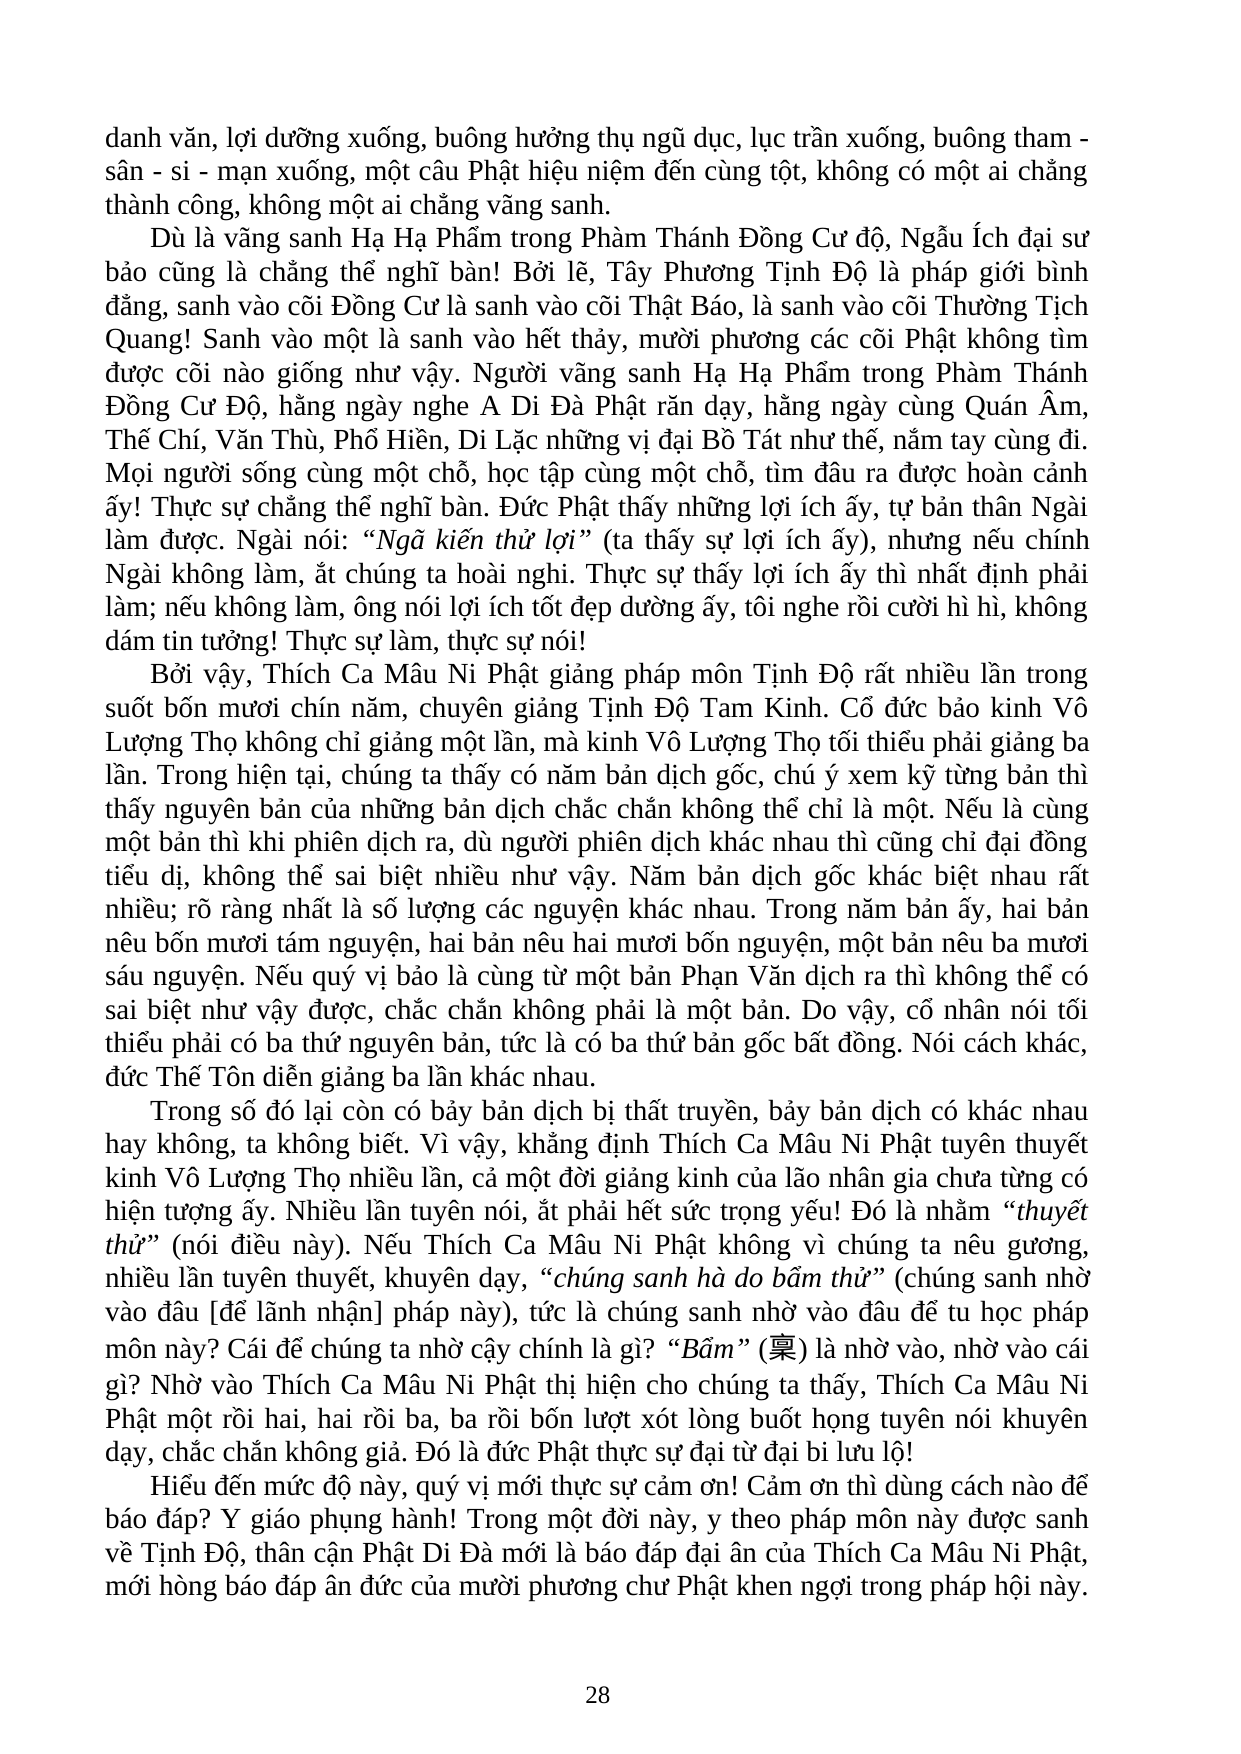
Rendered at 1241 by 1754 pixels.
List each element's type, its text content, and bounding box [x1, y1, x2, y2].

text Trong số đó lại còn có bảy bản dịch bị thất truyền, bảy bản dịch có khác nhau hay không, ta không biết. Vì vậy, khẳng định Thích Ca Mâu Ni Phật tuyên thuyết kinh Vô Lượng Thọ nhiều lần, cả một đời giảng kinh của lão nhân gia chưa từng có hiện tượng ấy. Nhiều lần tuyên nói, ắt phải hết sức trọng yếu! Đó là nhằm “thuyết thử” (nói điều này). Nếu Thích Ca Mâu Ni Phật không vì chúng ta nêu gương, nhiều lần tuyên thuyết, khuyên dạy, “chúng sanh hà do bẩm thử” (chúng sanh nhờ vào đâu [để lãnh nhận] pháp này), tức là chúng sanh nhờ vào đâu để tu học pháp môn này? Cái để chúng ta nhờ cậy chính là gì? “Bẩm” (稟) là nhờ vào, nhờ vào cái gì? Nhờ vào Thích Ca Mâu Ni Phật thị hiện cho chúng ta thấy, Thích Ca Mâu Ni Phật một rồi hai, hai rồi ba, ba rồi bốn lượt xót lòng buốt họng tuyên nói khuyên dạy, chắc chắn không giả. Đó là đức Phật thực sự đại từ đại bi lưu lộ! [105, 1093, 1090, 1468]
text Dù là vãng sanh Hạ Hạ Phẩm trong Phàm Thánh Đồng Cư độ, Ngẫu Ích đại sư bảo cũng là chẳng thể nghĩ bàn! Bởi lẽ, Tây Phương Tịnh Độ là pháp giới bình đẳng, sanh vào cõi Đồng Cư là sanh vào cõi Thật Báo, là sanh vào cõi Thường Tịch Quang! Sanh vào một là sanh vào hết thảy, mười phương các cõi Phật không tìm được cõi nào giống như vậy. Người vãng sanh Hạ Hạ Phẩm trong Phàm Thánh Đồng Cư Độ, hằng ngày nghe A Di Đà Phật răn dạy, hằng ngày cùng Quán Âm, Thế Chí, Văn Thù, Phổ Hiền, Di Lặc những vị đại Bồ Tát như thế, nắm tay cùng đi. Mọi người sống cùng một chỗ, học tập cùng một chỗ, tìm đâu ra được hoàn cảnh ấy! Thực sự chẳng thể nghĩ bàn. Đức Phật thấy những lợi ích ấy, tự bản thân Ngài làm được. Ngài nói: “Ngã kiến thử lợi” (ta thấy sự lợi ích ấy), nhưng nếu chính Ngài không làm, ắt chúng ta hoài nghi. Thực sự thấy lợi ích ấy thì nhất định phải làm; nếu không làm, ông nói lợi ích tốt đẹp dường ấy, tôi nghe rồi cười hì hì, không dám tin tưởng! Thực sự làm, thực sự nói! [105, 221, 1090, 657]
text Bởi vậy, Thích Ca Mâu Ni Phật giảng pháp môn Tịnh Độ rất nhiều lần trong suốt bốn mươi chín năm, chuyên giảng Tịnh Độ Tam Kinh. Cổ đức bảo kinh Vô Lượng Thọ không chỉ giảng một lần, mà kinh Vô Lượng Thọ tối thiểu phải giảng ba lần. Trong hiện tại, chúng ta thấy có năm bản dịch gốc, chú ý xem kỹ từng bản thì thấy nguyên bản của những bản dịch chắc chắn không thể chỉ là một. Nếu là cùng một bản thì khi phiên dịch ra, dù người phiên dịch khác nhau thì cũng chỉ đại đồng tiểu dị, không thể sai biệt nhiều như vậy. Năm bản dịch gốc khác biệt nhau rất nhiều; rõ ràng nhất là số lượng các nguyện khác nhau. Trong năm bản ấy, hai bản nêu bốn mươi tám nguyện, hai bản nêu hai mươi bốn nguyện, một bản nêu ba mươi sáu nguyện. Nếu quý vị bảo là cùng từ một bản Phạn Văn dịch ra thì không thể có sai biệt như vậy được, chắc chắn không phải là một bản. Do vậy, cổ nhân nói tối thiểu phải có ba thứ nguyên bản, tức là có ba thứ bản gốc bất đồng. Nói cách khác, đức Thế Tôn diễn giảng ba lần khác nhau. [105, 657, 1090, 1093]
